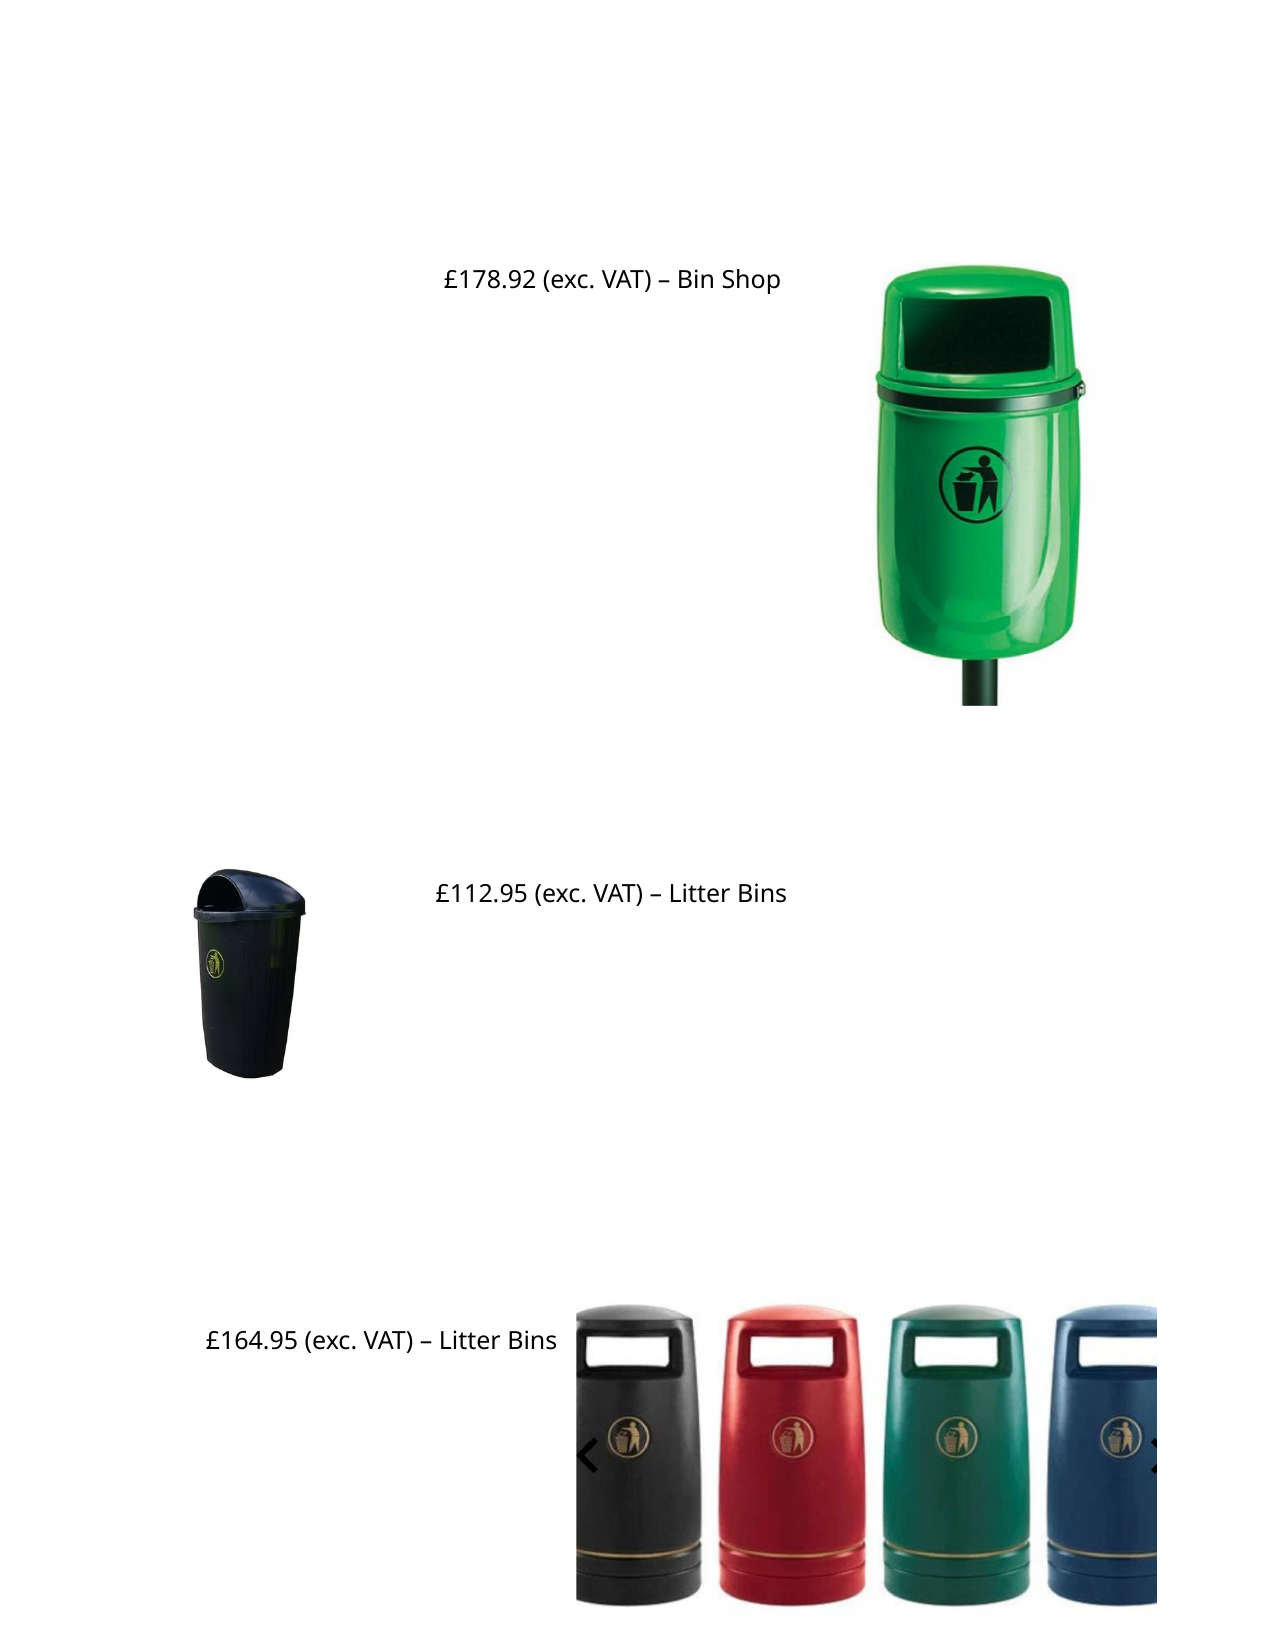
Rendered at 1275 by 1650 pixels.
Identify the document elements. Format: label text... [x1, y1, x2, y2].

picture [800, 261, 1172, 706]
picture [576, 1257, 1158, 1648]
picture [85, 808, 418, 1140]
text £178.92 (exc. VAT) – Bin Shop [150, 262, 800, 296]
text £164.95 (exc. VAT) – Litter Bins [150, 1322, 576, 1357]
text £112.95 (exc. VAT) – Litter Bins [418, 876, 1125, 910]
